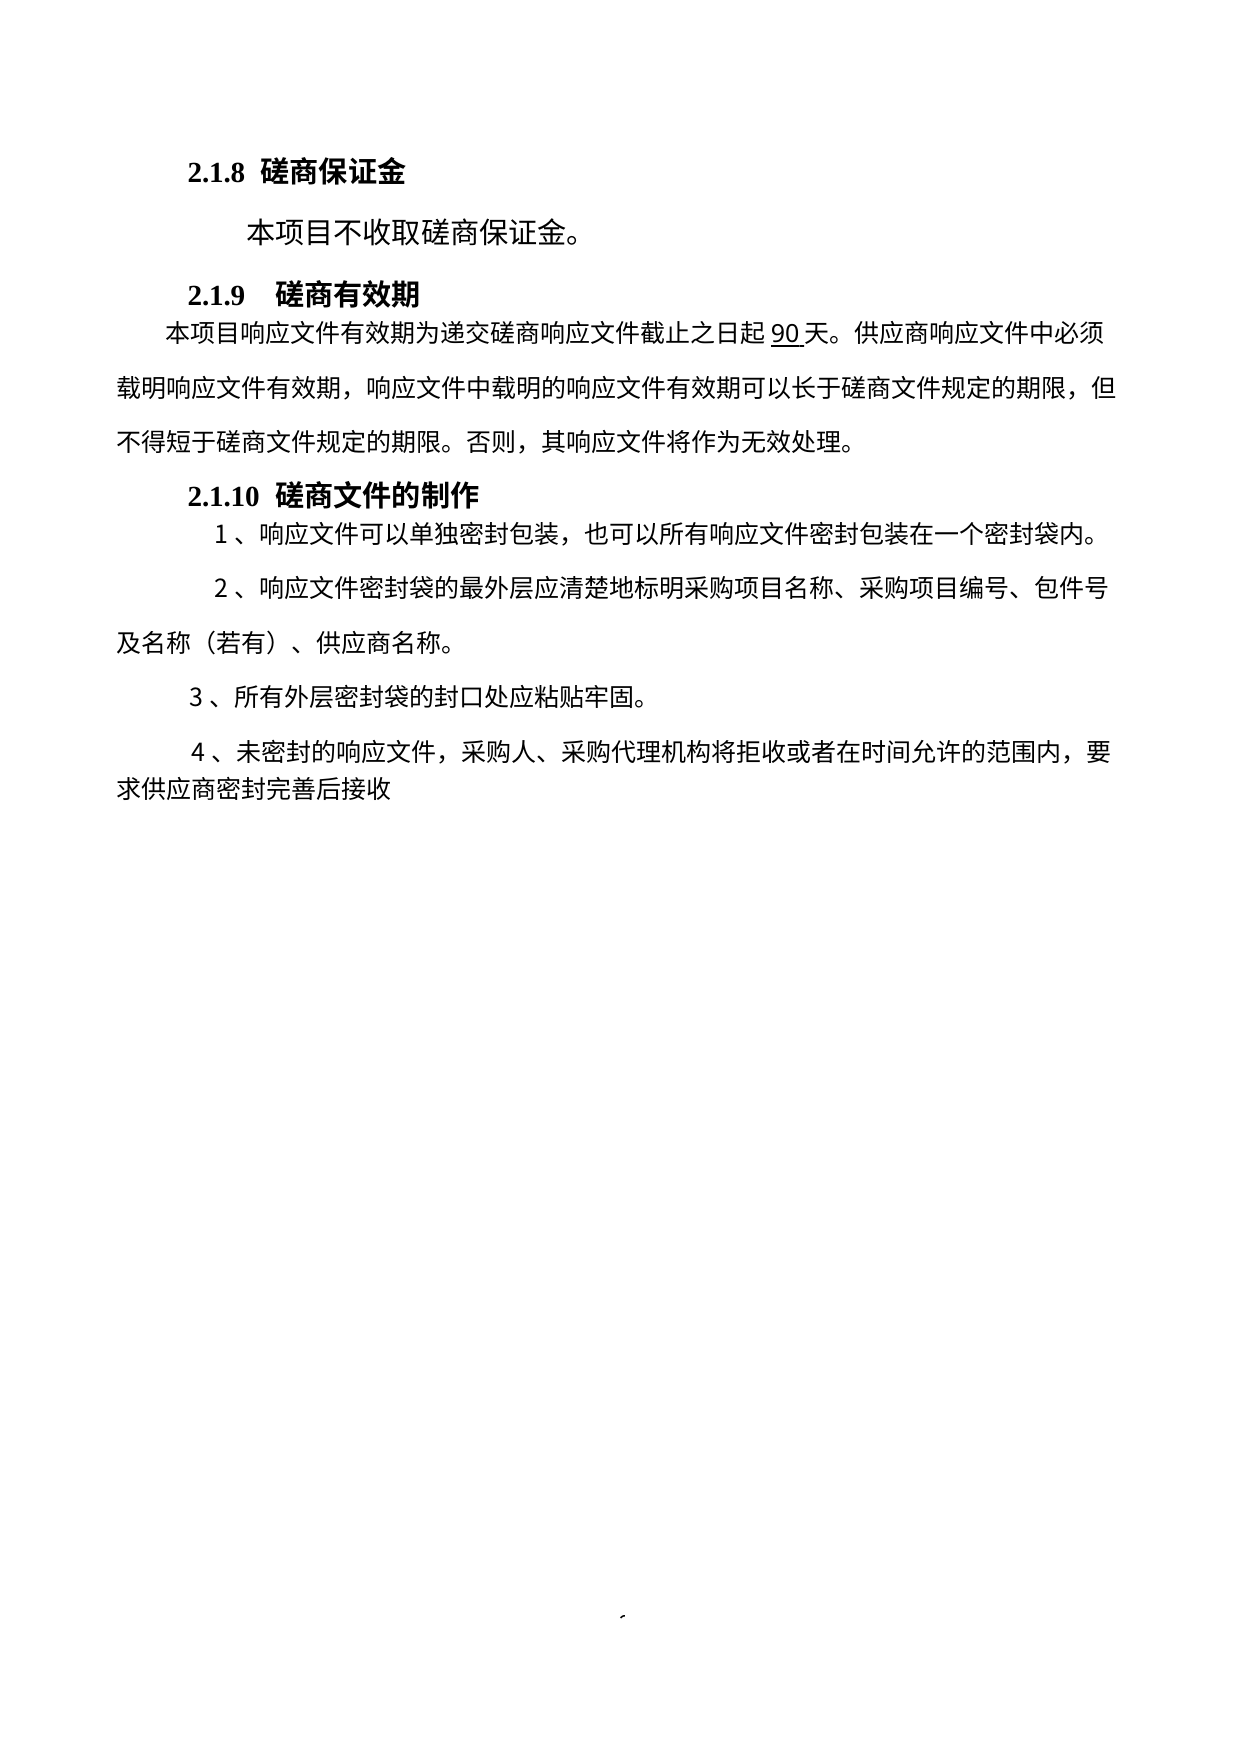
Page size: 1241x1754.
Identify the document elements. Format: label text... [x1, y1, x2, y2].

list 磋商有效期 [187, 272, 1128, 314]
text 4 、未密封的响应文件，采购人、采购代理机构将拒收或者在时间允许的范围内，要求供应商密封完善后接收 [117, 732, 1128, 806]
text 3 、所有外层密封袋的封口处应粘贴牢固。 [117, 677, 1128, 714]
text 本项目不收取磋商保证金。 [246, 210, 1128, 252]
text 1 、响应文件可以单独密封包装，也可以所有响应文件密封包装在一个密封袋内。 [117, 514, 1128, 551]
list 磋商保证金 [187, 148, 1128, 191]
list 磋商文件的制作 [187, 477, 1128, 514]
text 本项目响应文件有效期为递交磋商响应文件截止之日起90天。供应商响应文件中必须载明响应文件有效期，响应文件中载明的响应文件有效期可以长于磋商文件规定的期限，但不得短于磋商文件规定的期限。否则，其响应文件将作为无效处理。 [117, 314, 1128, 459]
text 2 、响应文件密封袋的最外层应清楚地标明采购项目名称、采购项目编号、包件号及名称（若有）、供应商名称。 [117, 569, 1128, 659]
